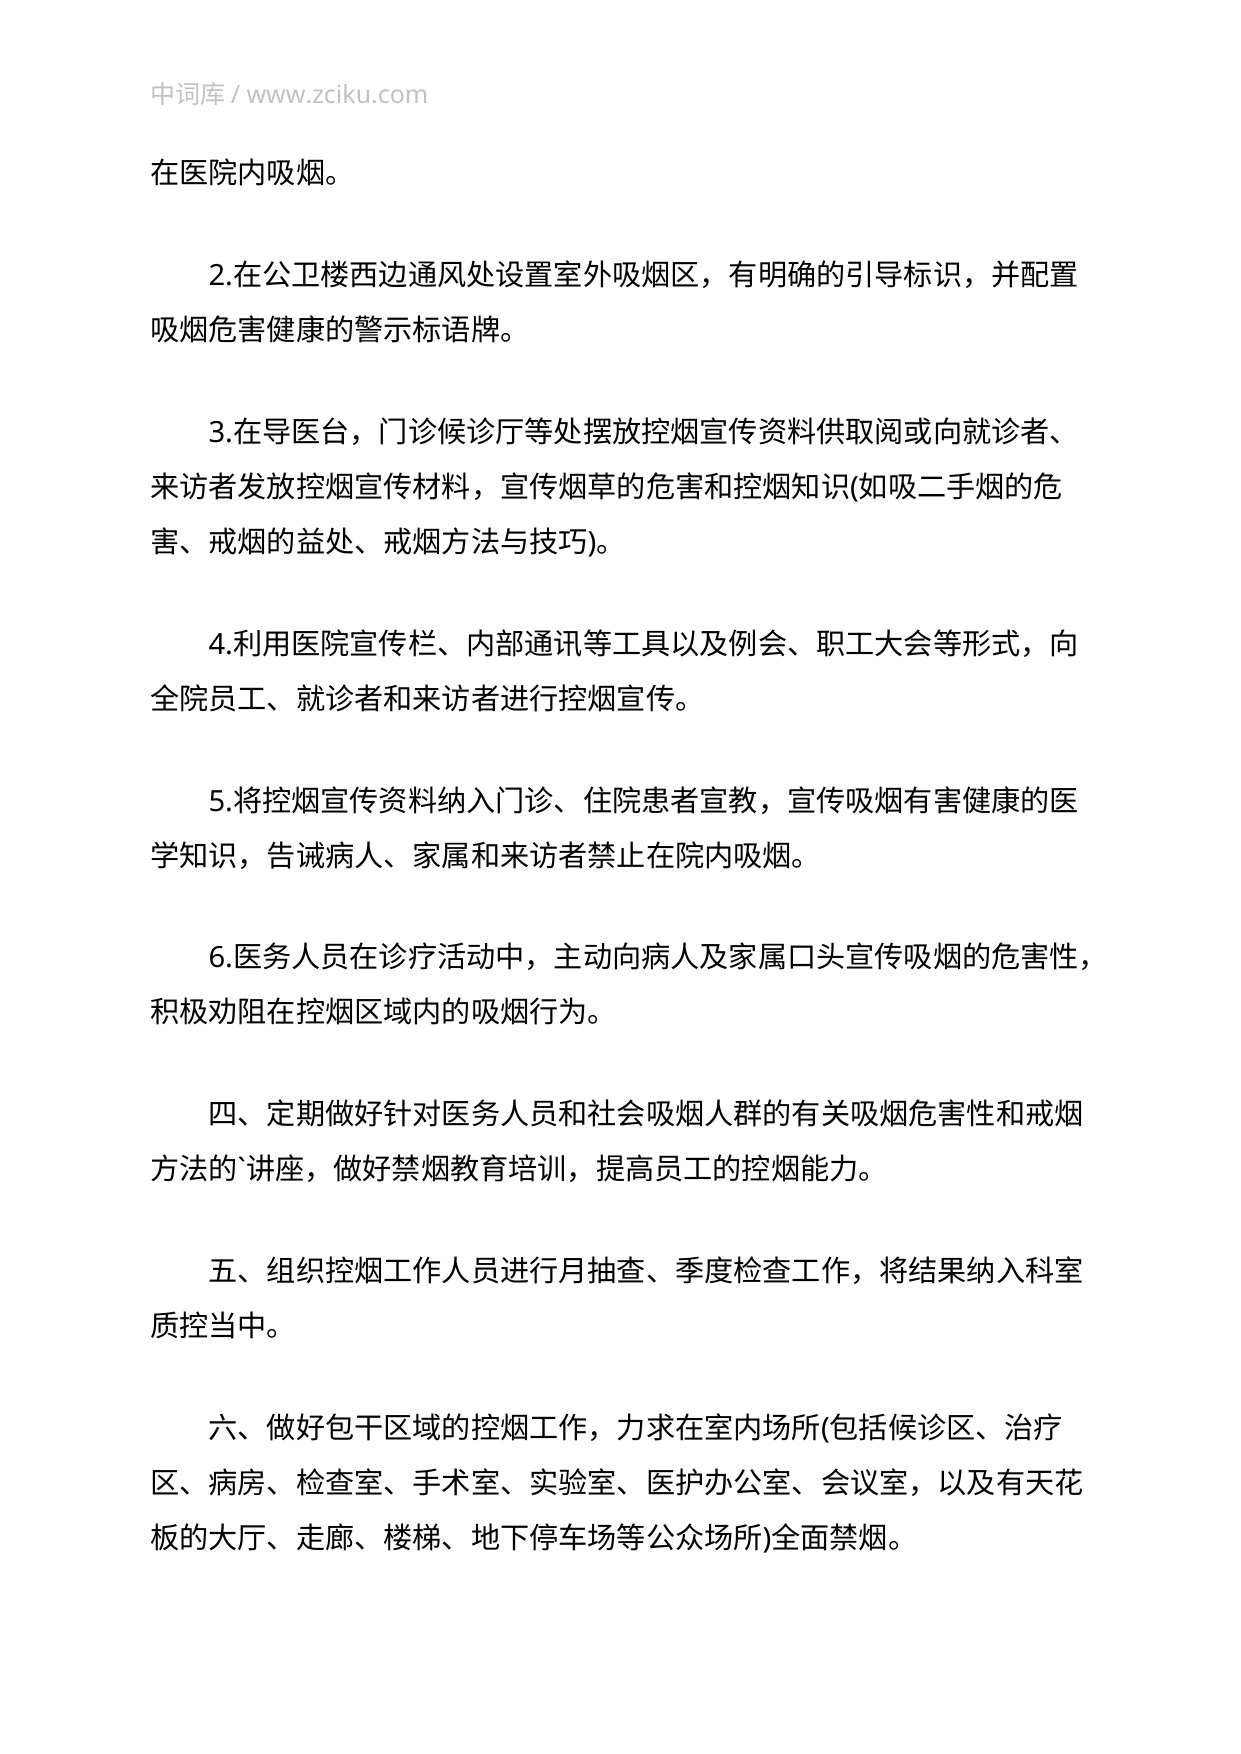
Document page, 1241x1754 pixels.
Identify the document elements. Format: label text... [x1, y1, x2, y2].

text 四、定期做好针对医务人员和社会吸烟人群的有关吸烟危害性和戒烟方法的`讲座，做好禁烟教育培训，提高员工的控烟能力。 [150, 1091, 1090, 1188]
text 5.将控烟宣传资料纳入门诊、住院患者宣教，宣传吸烟有害健康的医学知识，告诫病人、家属和来访者禁止在院内吸烟。 [150, 777, 1090, 874]
text 六、做好包干区域的控烟工作，力求在室内场所(包括候诊区、治疗区、病房、检查室、手术室、实验室、医护办公室、会议室，以及有天花板的大厅、走廊、楼梯、地下停车场等公众场所)全面禁烟。 [150, 1404, 1090, 1557]
text 6.医务人员在诊疗活动中，主动向病人及家属口头宣传吸烟的危害性，积极劝阻在控烟区域内的吸烟行为。 [150, 934, 1090, 1031]
text 4.利用医院宣传栏、内部通讯等工具以及例会、职工大会等形式，向全院员工、就诊者和来访者进行控烟宣传。 [150, 621, 1090, 718]
text 2.在公卫楼西边通风处设置室外吸烟区，有明确的引导标识，并配置吸烟危害健康的警示标语牌。 [150, 252, 1090, 349]
text 五、组织控烟工作人员进行月抽查、季度检查工作，将结果纳入科室质控当中。 [150, 1248, 1090, 1345]
text 3.在导医台，门诊候诊厅等处摆放控烟宣传资料供取阅或向就诊者、来访者发放控烟宣传材料，宣传烟草的危害和控烟知识(如吸二手烟的危害、戒烟的益处、戒烟方法与技巧)。 [150, 408, 1090, 561]
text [150, 150, 1090, 192]
